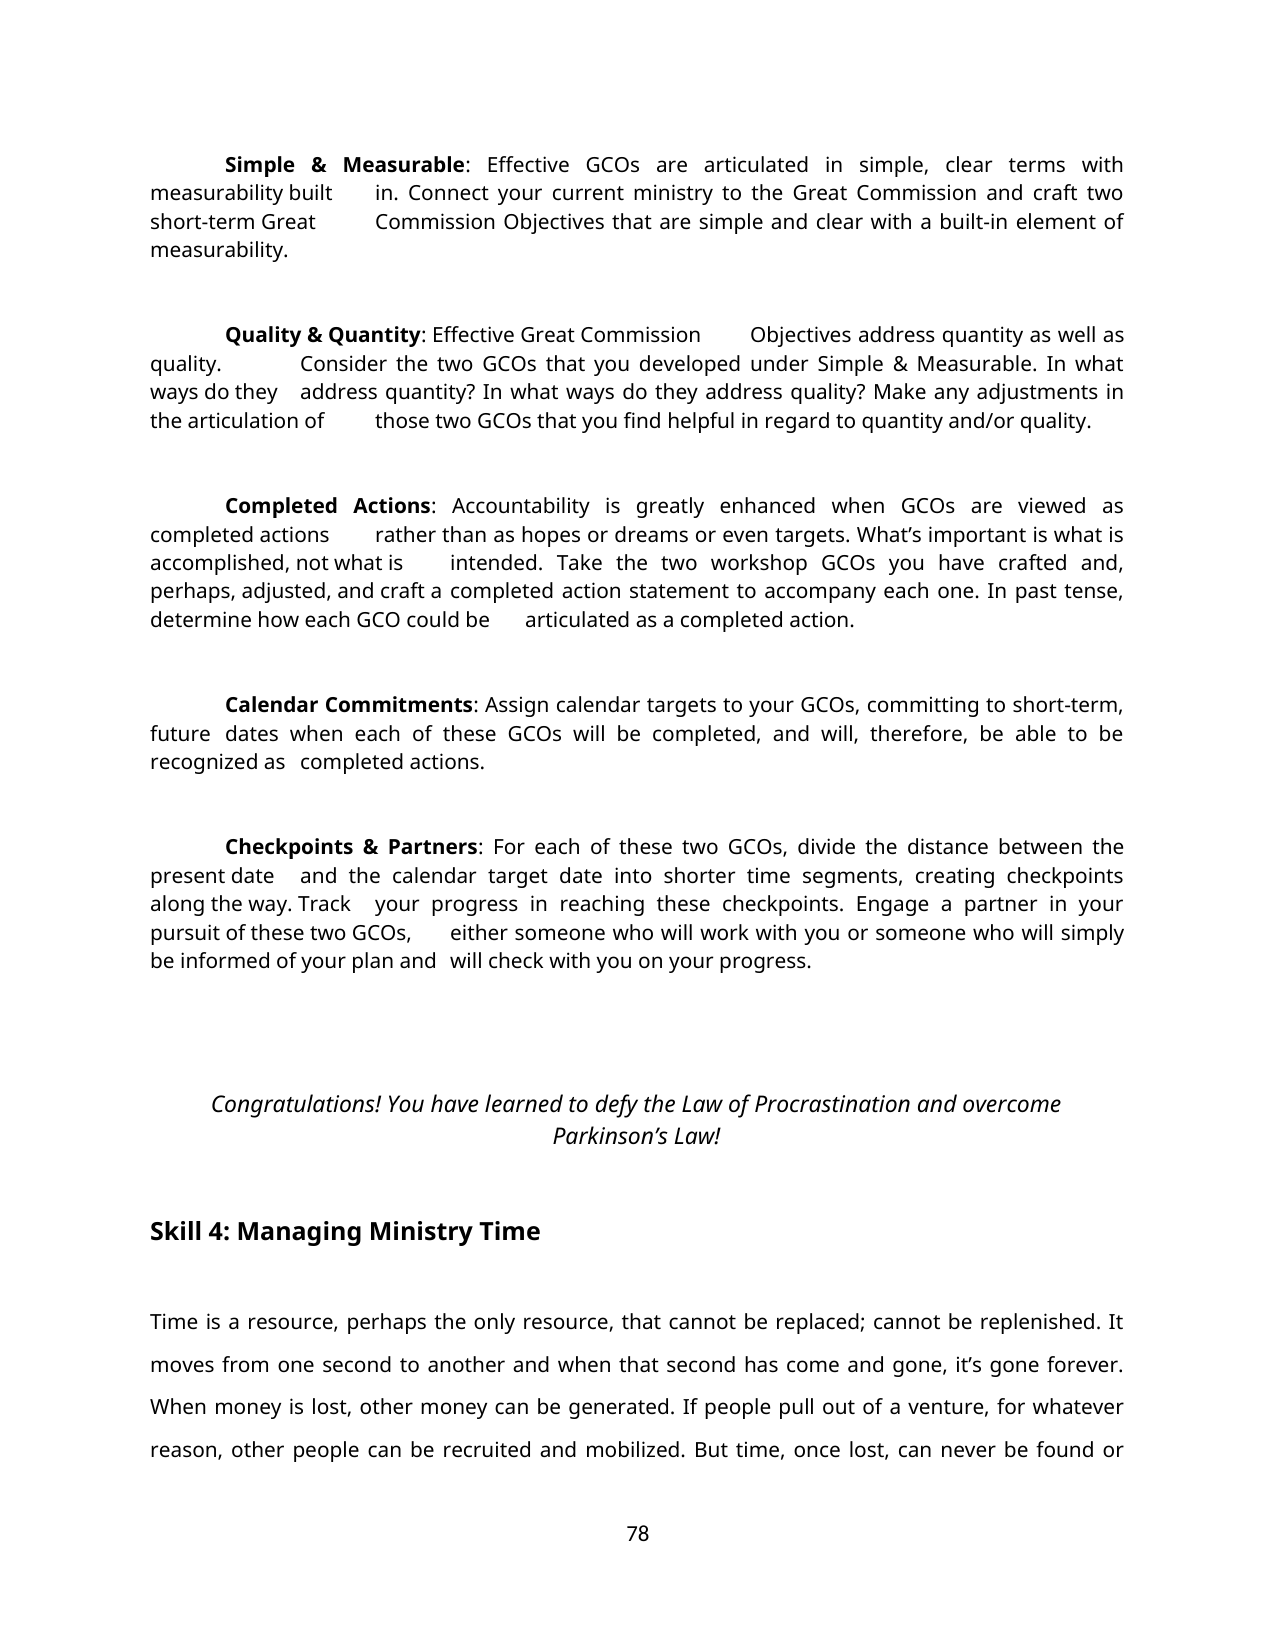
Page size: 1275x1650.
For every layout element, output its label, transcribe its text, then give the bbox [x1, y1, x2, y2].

text Calendar Commitments: Assign calendar targets to your GCOs, committing to short-term, future dates when each of these GCOs will be completed, and will, therefore, be able to be recognized as completed actions. [150, 690, 1125, 776]
text Completed Actions: Accountability is greatly enhanced when GCOs are viewed as completed actions rather than as hopes or dreams or even targets. What’s important is what is accomplished, not what is intended. Take the two workshop GCOs you have crafted and, perhaps, adjusted, and craft a completed action statement to accompany each one. In past tense, determine how each GCO could be articulated as a completed action. [150, 491, 1125, 633]
text Congratulations! You have learned to defy the Law of Procrastination and overcome Parkinson’s Law! [150, 1088, 1125, 1151]
text Quality & Quantity: Effective Great Commission Objectives address quantity as well as quality. Consider the two GCOs that you developed under Simple & Measurable. In what ways do they address quantity? In what ways do they address quality? Make any adjustments in the articulation of those two GCOs that you find helpful in regard to quantity and/or quality. [150, 321, 1125, 434]
text Simple & Measurable: Effective GCOs are articulated in simple, clear terms with measurability built in. Connect your current ministry to the Great Commission and craft two short-term Great Commission Objectives that are simple and clear with a built-in element of measurability. [150, 150, 1125, 264]
text Skill 4: Managing Ministry Time [150, 1213, 1125, 1247]
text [150, 1307, 1125, 1463]
text Checkpoints & Partners: For each of these two GCOs, divide the distance between the present date and the calendar target date into shorter time segments, creating checkpoints along the way. Track your progress in reaching these checkpoints. Engage a partner in your pursuit of these two GCOs, either someone who will work with you or someone who will simply be informed of your plan and will check with you on your progress. [150, 832, 1125, 975]
